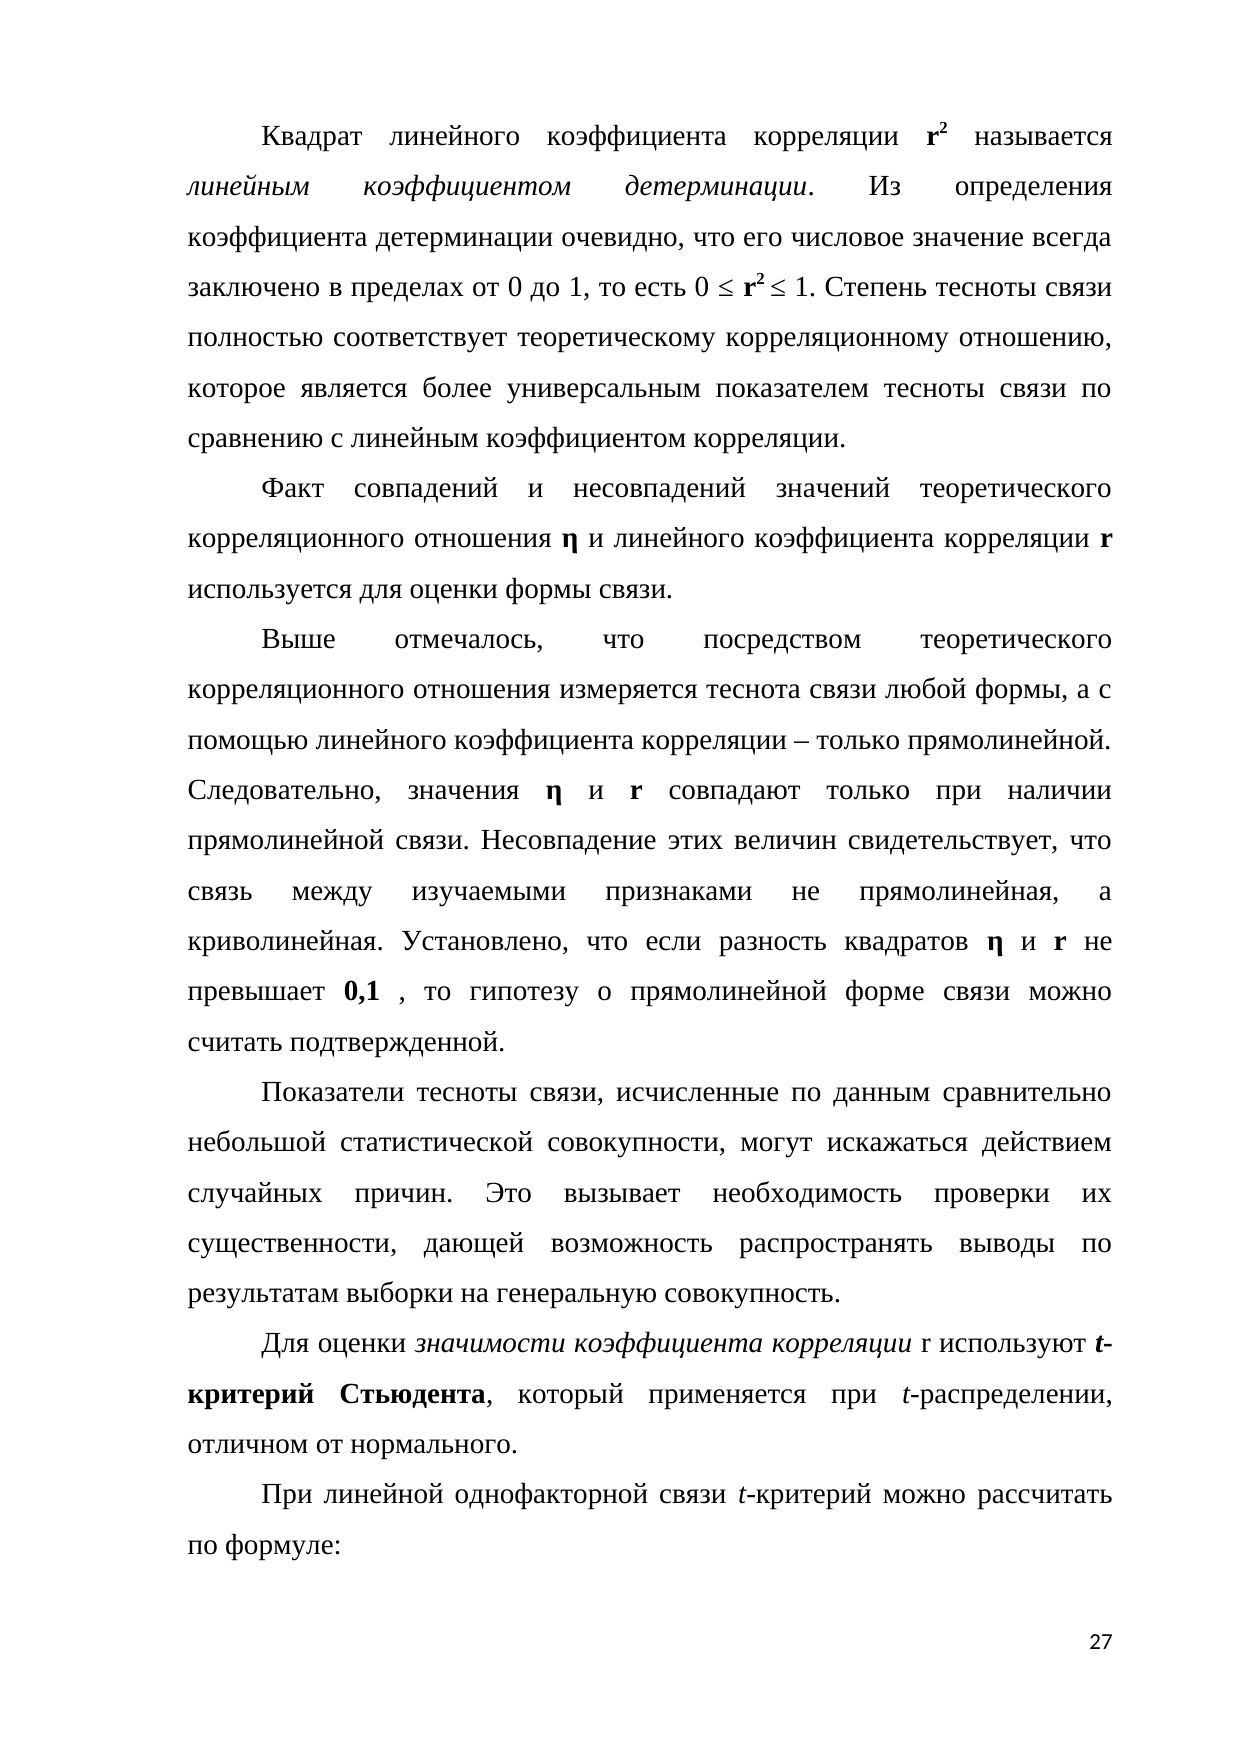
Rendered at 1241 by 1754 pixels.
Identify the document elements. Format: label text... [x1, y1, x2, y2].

text Факт совпадений и несовпадений значений теоретического корреляционного отношения η и линейного коэффициента корреляции r используется для оценки формы связи. [187, 470, 1112, 604]
text Для оценки значимости коэффициента корреляции r используют t-критерий Стьюдента, который применяется при t-распределении, отличном от нормального. [187, 1326, 1112, 1460]
text Выше отмечалось, что посредством теоретического корреляционного отношения измеряется теснота связи любой формы, а с помощью линейного коэффициента корреляции – только прямолинейной. Следовательно, значения η и r совпадают только при наличии прямолинейной связи. Несовпадение этих величин свидетельствует, что связь между изучаемыми признаками не прямолинейная, а криволинейная. Установлено, что если разность квадратов η и r не превышает 0,1 , то гипотезу о прямолинейной форме связи можно считать подтвержденной. [187, 621, 1112, 1057]
text При линейной однофакторной связи t-критерий можно рассчитать по формуле: [187, 1477, 1112, 1560]
text Показатели тесноты связи, исчисленные по данным сравнительно небольшой статистической совокупности, могут искажаться действием случайных причин. Это вызывает необходимость проверки их существенности, дающей возможность распространять выводы по результатам выборки на генеральную совокупность. [187, 1074, 1112, 1309]
text Квадрат линейного коэффициента корреляции r2 называется линейным коэффициентом детерминации. Из определения коэффициента детерминации очевидно, что его числовое значение всегда заключено в пределах от 0 до 1, то есть 0 ≤ r2 ≤ 1. Степень тесноты связи полностью соответствует теоретическому корреляционному отношению, которое является более универсальным показателем тесноты связи по сравнению с линейным коэффициентом корреляции. [187, 118, 1112, 453]
